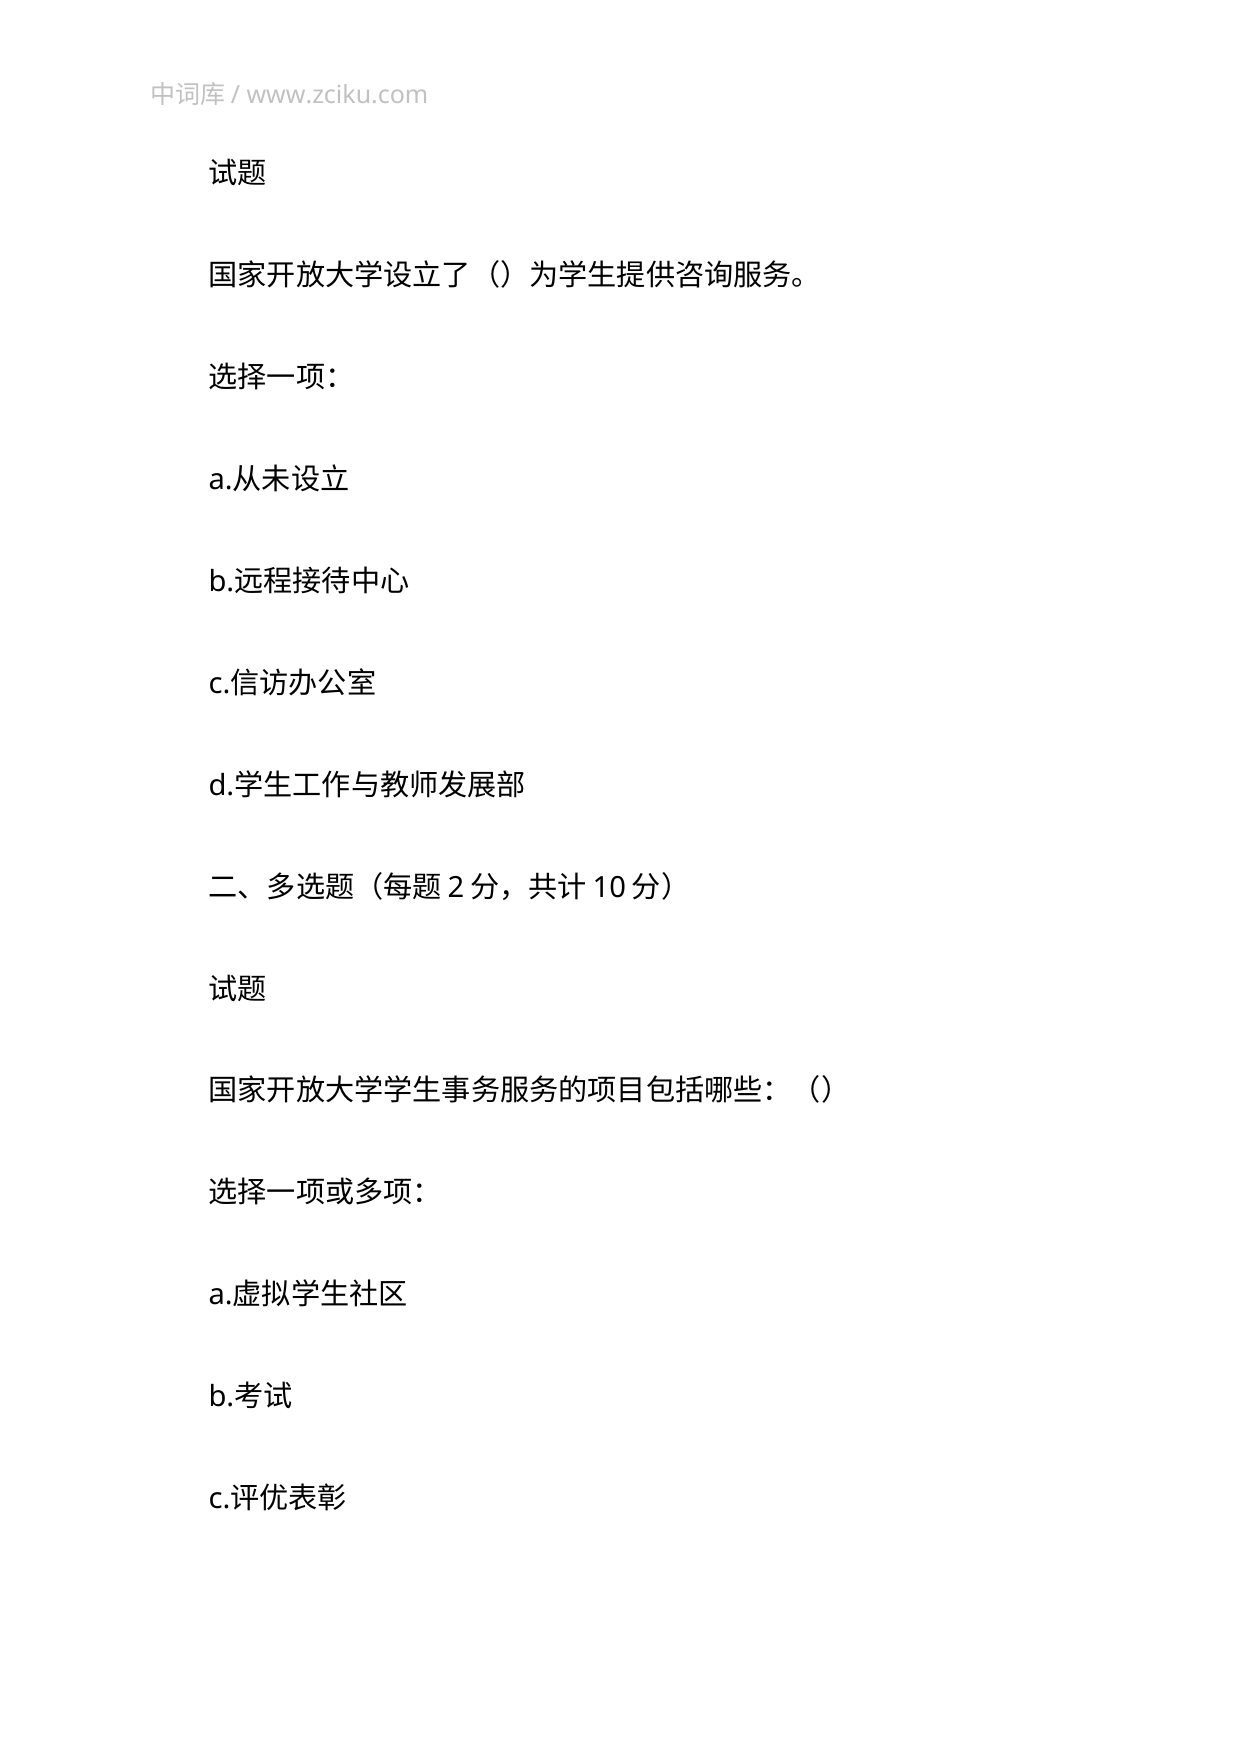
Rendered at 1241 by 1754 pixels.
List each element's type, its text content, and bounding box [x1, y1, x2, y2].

text 二、多选题（每题2分，共计10分） [150, 863, 1090, 906]
text 选择一项或多项： [150, 1169, 1090, 1211]
text 试题 [150, 150, 1090, 192]
text 国家开放大学学生事务服务的项目包括哪些：（） [150, 1067, 1090, 1109]
text 国家开放大学设立了（）为学生提供咨询服务。 [150, 252, 1090, 294]
text c.评优表彰 [150, 1474, 1090, 1517]
text b.考试 [150, 1372, 1090, 1415]
text c.信访办公室 [150, 659, 1090, 702]
text d.学生工作与教师发展部 [150, 761, 1090, 804]
text a.从未设立 [150, 455, 1090, 498]
text a.虚拟学生社区 [150, 1271, 1090, 1313]
text 试题 [150, 965, 1090, 1007]
text 选择一项： [150, 353, 1090, 396]
text b.远程接待中心 [150, 557, 1090, 600]
